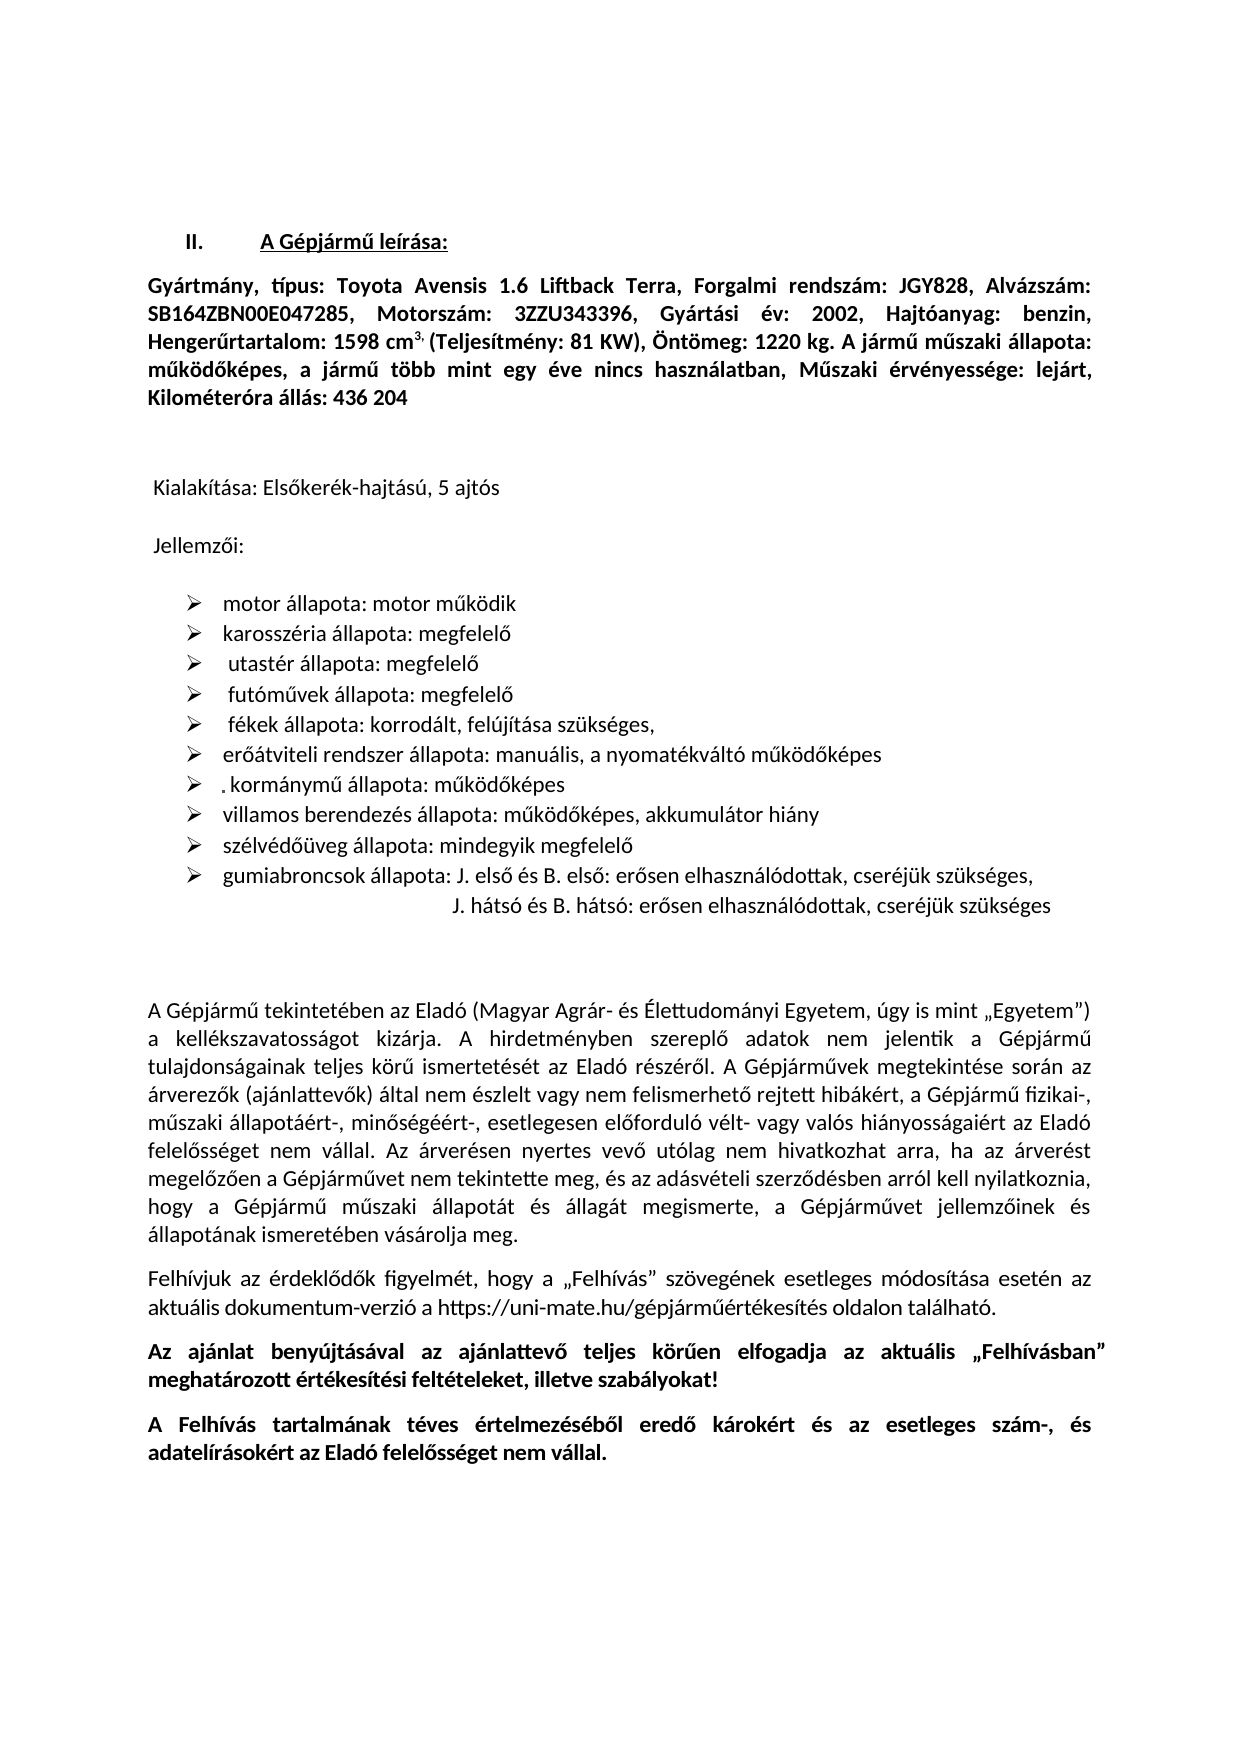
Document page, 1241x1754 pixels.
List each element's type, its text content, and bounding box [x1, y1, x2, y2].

text A Gépjármű tekintetében az Eladó (Magyar Agrár- és Élettudományi Egyetem, úgy is mint „Egyetem”) a kellékszavatosságot kizárja. A hirdetményben szereplő adatok nem jelentik a Gépjármű tulajdonságainak teljes körű ismertetését az Eladó részéről. A Gépjárművek megtekintése során az árverezők (ajánlattevők) által nem észlelt vagy nem felismerhető rejtett hibákért, a Gépjármű fizikai-, műszaki állapotáért-, minőségéért-, esetlegesen előforduló vélt- vagy valós hiányosságaiért az Eladó felelősséget nem vállal. Az árverésen nyertes vevő utólag nem hivatkozhat arra, ha az árverést megelőzően a Gépjárművet nem tekintette meg, és az adásvételi szerződésben arról kell nyilatkoznia, hogy a Gépjármű műszaki állapotát és állagát megismerte, a Gépjárművet jellemzőinek és állapotának ismeretében vásárolja meg. [148, 996, 1093, 1248]
list erőátviteli rendszer állapota: manuális, a nyomatékváltó működőképes [185, 740, 1091, 768]
list futóművek állapota: megfelelő [185, 680, 1091, 708]
text Az ajánlat benyújtásával az ajánlattevő teljes körűen elfogadja az aktuális „Felhívásban” meghatározott értékesítési feltételeket, illetve szabályokat! [148, 1337, 1107, 1393]
text A Felhívás tartalmának téves értelmezéséből eredő károkért és az esetleges szám-, és adatelírásokért az Eladó felelősséget nem vállal. [148, 1410, 1093, 1466]
text Felhívjuk az érdeklődők figyelmét, hogy a „Felhívás” szövegének esetleges módosítása esetén az aktuális dokumentum-verzió a https://uni-mate.hu/gépjárműértékesítés oldalon található. [148, 1264, 1093, 1321]
list kormánymű állapota: működőképes [185, 770, 1091, 798]
list karosszéria állapota: megfelelő [185, 619, 1091, 647]
list fékek állapota: korrodált, felújítása szükséges, [185, 710, 1091, 738]
text Jellemzői: [153, 531, 1091, 559]
text J. hátsó és B. hátsó: erősen elhasználódottak, cseréjük szükséges [442, 891, 1061, 919]
list szélvédőüveg állapota: mindegyik megfelelő [185, 831, 1091, 859]
text Gyártmány, típus: Toyota Avensis 1.6 Liftback Terra, Forgalmi rendszám: JGY828, Alvázszám: SB164ZBN00E047285, Motorszám: 3ZZU343396, Gyártási év: 2002, Hajtóanyag: benzin, Hengerűrtartalom: 1598 cm3, (Teljesítmény: 81 KW), Öntömeg: 1220 kg. A jármű műszaki állapota: működőképes, a jármű több mint egy éve nincs használatban, Műszaki érvényessége: lejárt, Kilométeróra állás: 436 204 [148, 271, 1093, 412]
list motor állapota: motor működik [185, 589, 1091, 617]
list gumiabroncsok állapota: J. első és B. első: erősen elhasználódottak, cseréjük szükséges, [185, 861, 1091, 889]
list utastér állapota: megfelelő [185, 649, 1091, 678]
list A Gépjármű leírása: [185, 227, 1093, 255]
list villamos berendezés állapota: működőképes, akkumulátor hiány [185, 801, 1091, 829]
text Kialakítása: Elsőkerék-hajtású, 5 ajtós [153, 473, 1091, 501]
